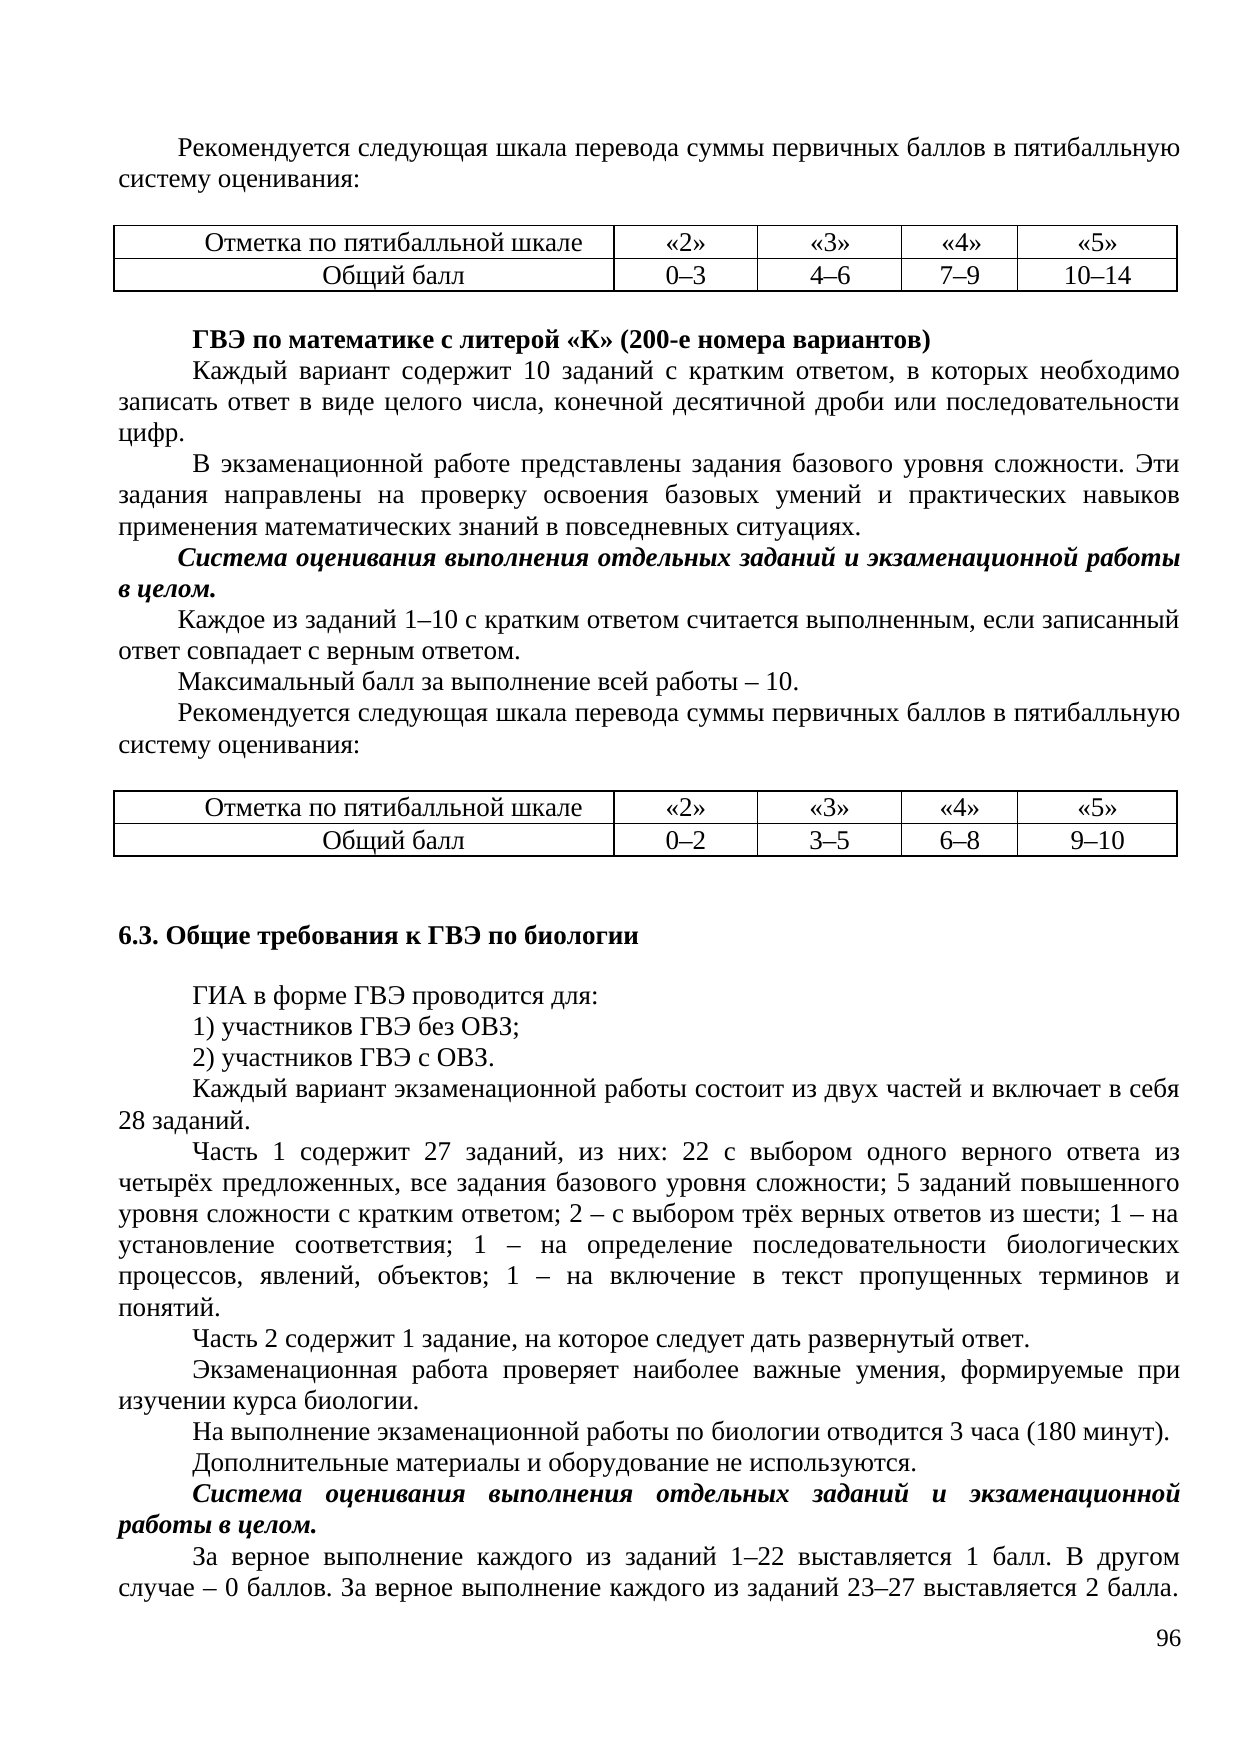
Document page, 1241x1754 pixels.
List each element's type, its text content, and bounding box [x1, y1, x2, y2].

table_header «5» [1018, 226, 1176, 257]
text Часть 1 содержит 27 заданий, из них: 22 с выбором одного верного ответа из четырёх предложенных, все задания базового уровня сложности; 5 заданий повышенного уровня сложности с кратким ответом; 2 – с выбором трёх верных ответов из шести; 1 – на установление соответствия; 1 – на определение последовательности биологических процессов, явлений, объектов; 1 – на включение в текст пропущенных терминов и понятий. [118, 1135, 1181, 1322]
text ГВЭ по математике с литерой «К» (200-е номера вариантов) [118, 323, 1181, 354]
text ГИА в форме ГВЭ проводится для: [118, 979, 1181, 1010]
table_cell 10–14 [1018, 259, 1176, 290]
text Часть 2 содержит 1 задание, на которое следует дать развернутый ответ. [118, 1322, 1181, 1353]
table_header «3» [758, 792, 901, 823]
table_cell 7–9 [902, 259, 1017, 290]
table_cell 0–2 [615, 824, 757, 855]
text Каждый вариант содержит 10 заданий с кратким ответом, в которых необходимо записать ответ в виде целого числа, конечной десятичной дроби или последовательности цифр. [118, 354, 1181, 447]
table_cell 0–3 [615, 259, 757, 290]
table_header «3» [758, 226, 901, 257]
text Рекомендуется следующая шкала перевода суммы первичных баллов в пятибалльную систему оценивания: [118, 697, 1181, 759]
text Система оценивания выполнения отдельных заданий и экзаменационной работы в целом. [118, 1477, 1181, 1540]
table_header «4» [902, 226, 1017, 257]
text 2) участников ГВЭ с ОВЗ. [118, 1041, 1181, 1073]
text Максимальный балл за выполнение всей работы – 10. [118, 665, 1181, 697]
text Каждое из заданий 1–10 с кратким ответом считается выполненным, если записанный ответ совпадает с верным ответом. [118, 603, 1181, 665]
table_header «2» [615, 226, 757, 257]
table_cell Общий балл [115, 824, 613, 855]
table_cell 3–5 [758, 824, 901, 855]
table_cell 6–8 [902, 824, 1017, 855]
table_header Отметка по пятибалльной шкале [115, 226, 613, 257]
table_header «4» [902, 792, 1017, 823]
text 1) участников ГВЭ без ОВЗ; [118, 1010, 1181, 1041]
text В экзаменационной работе представлены задания базового уровня сложности. Эти задания направлены на проверку освоения базовых умений и практических навыков применения математических знаний в повседневных ситуациях. [118, 447, 1181, 541]
table_header «2» [615, 792, 757, 823]
table_cell 4–6 [758, 259, 901, 290]
text Каждый вариант экзаменационной работы состоит из двух частей и включает в себя 28 заданий. [118, 1073, 1181, 1135]
text Система оценивания выполнения отдельных заданий и экзаменационной работы в целом. [118, 541, 1181, 603]
text Рекомендуется следующая шкала перевода суммы первичных баллов в пятибалльную систему оценивания: [118, 131, 1181, 193]
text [118, 1540, 1181, 1602]
text Экзаменационная работа проверяет наиболее важные умения, формируемые при изучении курса биологии. [118, 1353, 1181, 1415]
subtitle 6.3. Общие требования к ГВЭ по биологии [118, 919, 1181, 950]
text Дополнительные материалы и оборудование не используются. [118, 1446, 1181, 1477]
table_cell 9–10 [1018, 824, 1176, 855]
table_cell Общий балл [115, 259, 613, 290]
text На выполнение экзаменационной работы по биологии отводится 3 часа (180 минут). [118, 1415, 1181, 1446]
table_header Отметка по пятибалльной шкале [115, 792, 613, 823]
table_header «5» [1018, 792, 1176, 823]
